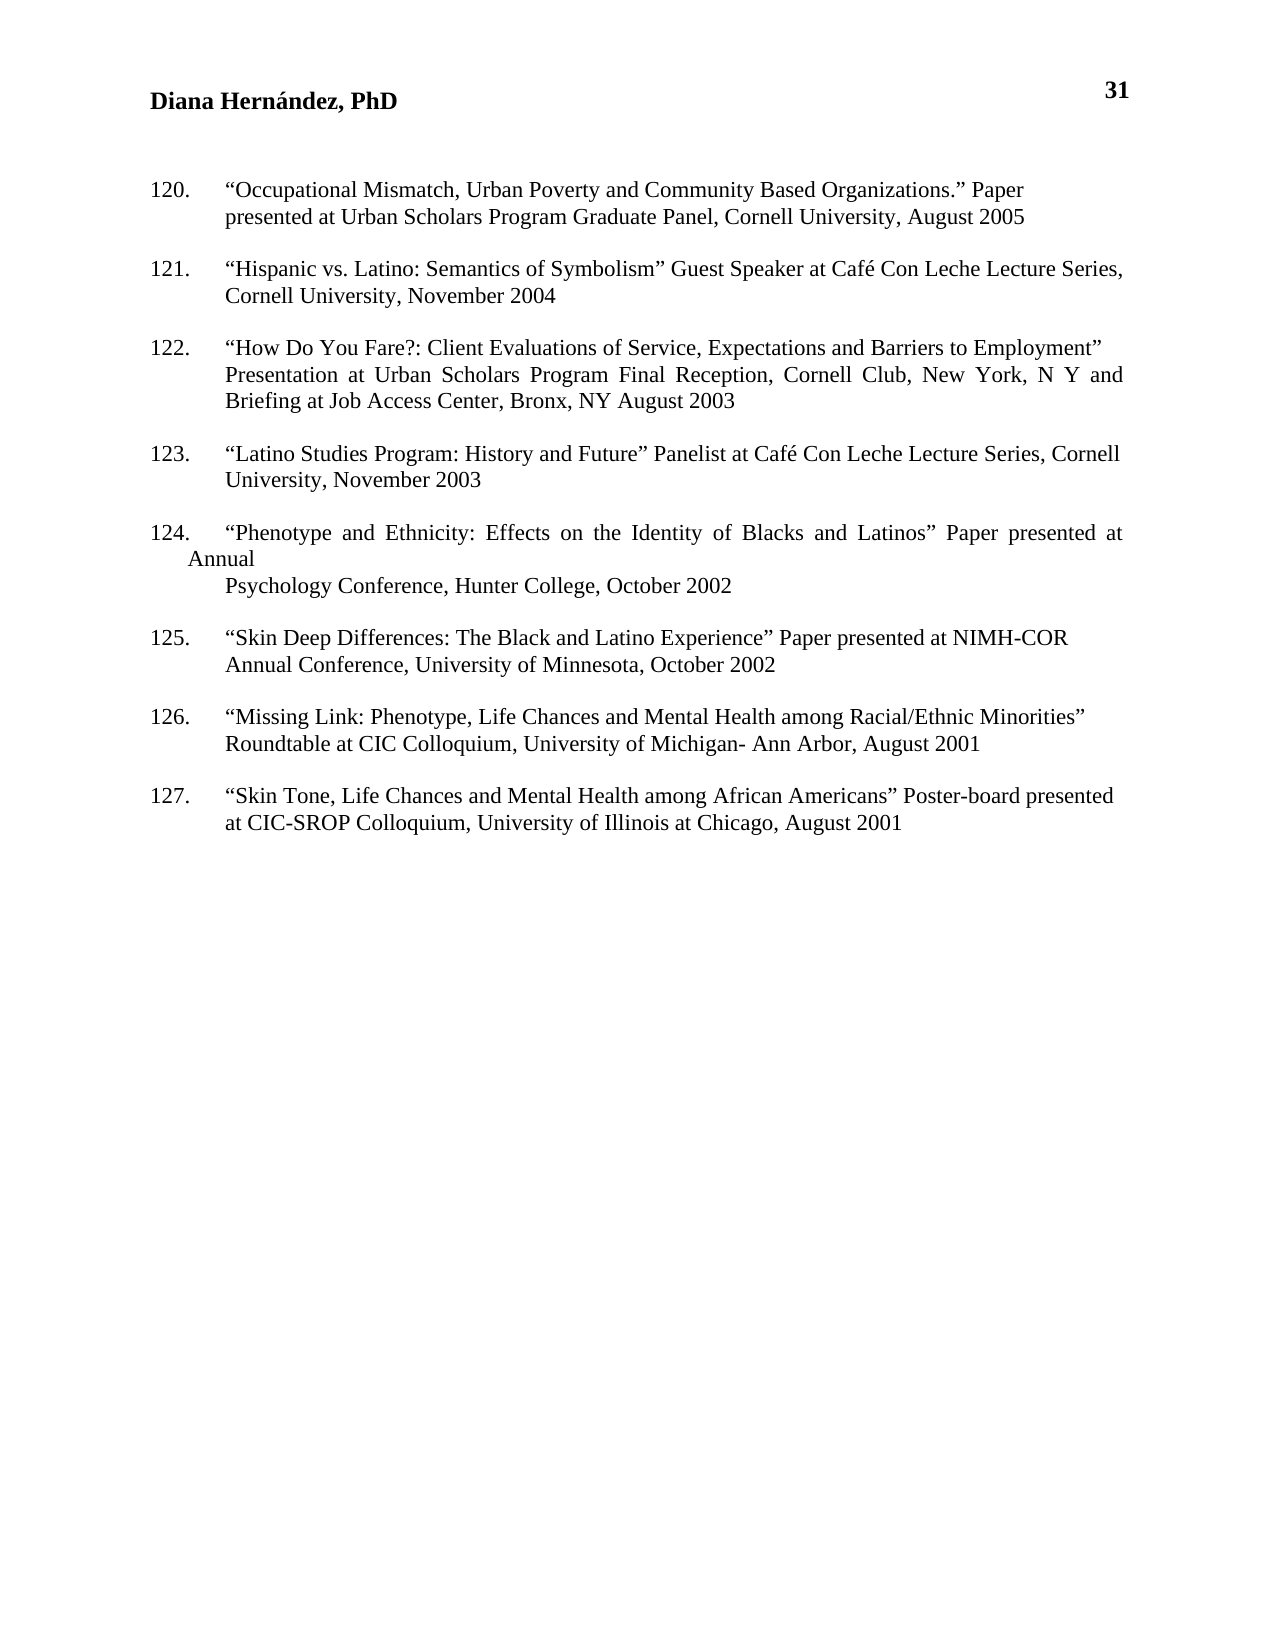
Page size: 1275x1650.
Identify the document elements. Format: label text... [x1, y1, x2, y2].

title “Hispanic vs. Latino: Semantics of Symbolism” Guest Speaker at Café Con Leche Lecture Series, [150, 255, 1125, 282]
title “Phenotype and Ethnicity: Effects on the Identity of Blacks and Latinos” Paper presented at Annual [150, 519, 1125, 572]
title “Latino Studies Program: History and Future” Panelist at Café Con Leche Lecture Series, Cornell [150, 440, 1125, 466]
title “Skin Tone, Life Chances and Mental Health among African Americans” Poster-board presented [150, 782, 1125, 809]
title University, November 2003 [187, 466, 1125, 493]
title Presentation at Urban Scholars Program Final Reception, Cornell Club, New York, N Y and Briefing at Job Access Center, Bronx, NY August 2003 [225, 361, 1125, 413]
title Roundtable at CIC Colloquium, University of Michigan- Ann Arbor, August 2001 [187, 730, 1125, 756]
title “Skin Deep Differences: The Black and Latino Experience” Paper presented at NIMH-COR [150, 624, 1125, 651]
title at CIC-SROP Colloquium, University of Illinois at Chicago, August 2001 [187, 809, 1125, 835]
title Cornell University, November 2004 [187, 282, 1125, 308]
title presented at Urban Scholars Program Graduate Panel, Cornell University, August 2005 [187, 203, 1125, 229]
title “Occupational Mismatch, Urban Poverty and Community Based Organizations.” Paper [150, 176, 1125, 203]
title Annual Conference, University of Minnesota, October 2002 [187, 651, 1125, 677]
title Psychology Conference, Hunter College, October 2002 [187, 572, 1125, 598]
title “How Do You Fare?: Client Evaluations of Service, Expectations and Barriers to Employment” [150, 334, 1125, 361]
title “Missing Link: Phenotype, Life Chances and Mental Health among Racial/Ethnic Minorities” [150, 703, 1125, 730]
